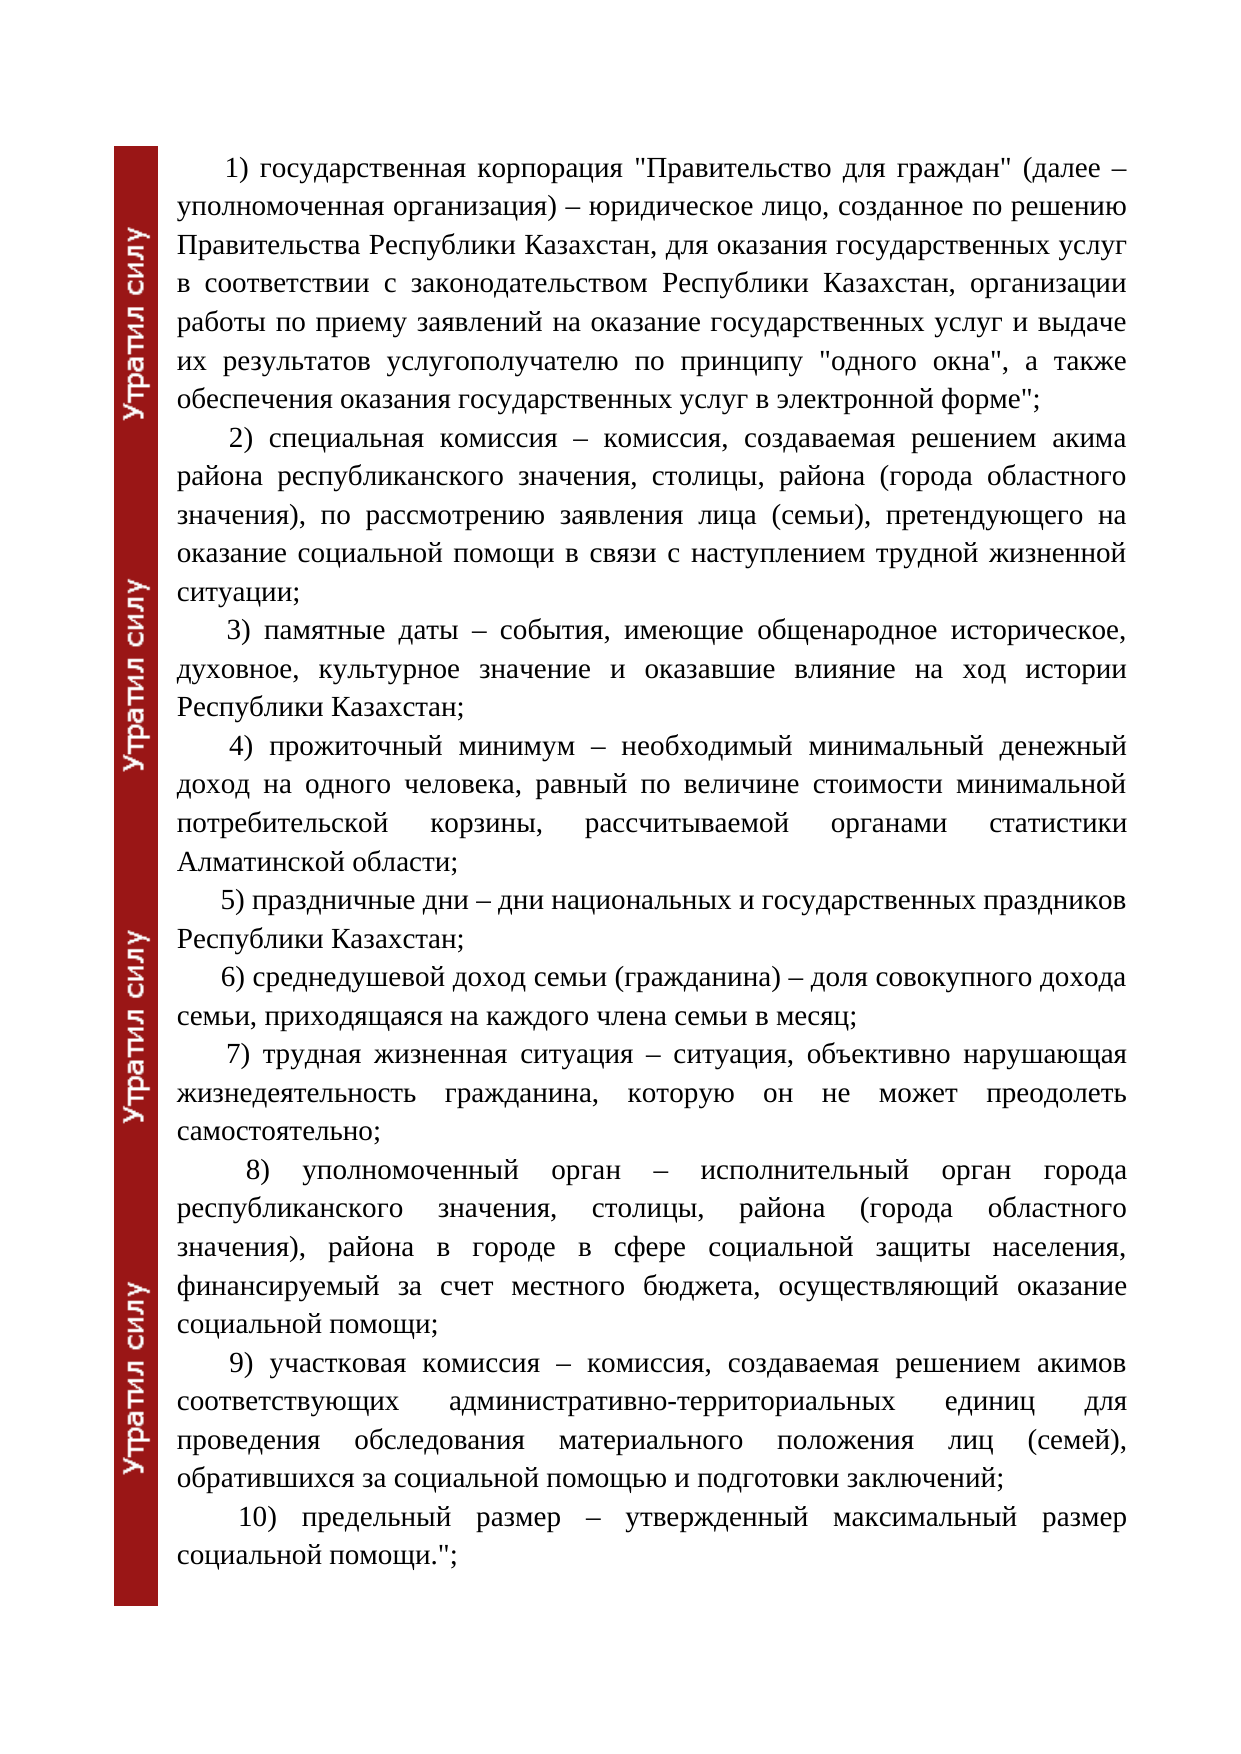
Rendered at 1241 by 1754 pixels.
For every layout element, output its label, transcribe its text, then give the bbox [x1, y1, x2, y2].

text 9) участковая комиссия – комиссия, создаваемая решением акимов соответствующих административно-территориальных единиц для проведения обследования материального положения лиц (семей), обратившихся за социальной помощью и подготовки заключений; [112, 1345, 1128, 1494]
picture [114, 1147, 158, 1152]
text 2) специальная комиссия – комиссия, создаваемая решением акима района республиканского значения, столицы, района (города областного значения), по рассмотрению заявления лица (семьи), претендующего на оказание социальной помощи в связи с наступлением трудной жизненной ситуации; [112, 420, 1128, 607]
text 4) прожиточный минимум – необходимый минимальный денежный доход на одного человека, равный по величине стоимости минимальной потребительской корзины, рассчитываемой органами статистики Алматинской области; [112, 728, 1128, 877]
picture [114, 1571, 158, 1606]
text 5) праздничные дни – дни национальных и государственных праздников Республики Казахстан; [112, 882, 1128, 954]
picture [114, 415, 158, 420]
text 10) предельный размер – утвержденный максимальный размер социальной помощи."; [112, 1499, 1128, 1571]
text 1) государственная корпорация "Правительство для граждан" (далее – уполномоченная организация) – юридическое лицо, созданное по решению Правительства Республики Казахстан, для оказания государственных услуг в соответствии с законодательством Республики Казахстан, организации работы по приему заявлений на оказание государственных услуг и выдаче их результатов услугополучателю по принципу "одного окна", а также обеспечения оказания государственных услуг в электронной форме"; [112, 150, 1128, 415]
picture [114, 146, 158, 150]
picture [114, 1494, 158, 1499]
picture [114, 723, 158, 728]
text 7) трудная жизненная ситуация – ситуация, объективно нарушающая жизнедеятельность гражданина, которую он не может преодолеть самостоятельно; [112, 1036, 1128, 1147]
text 6) среднедушевой доход семьи (гражданина) – доля совокупного дохода семьи, приходящаяся на каждого члена семьи в месяц; [112, 959, 1128, 1031]
text 8) уполномоченный орган – исполнительный орган города республиканского значения, столицы, района (города областного значения), района в городе в сфере социальной защиты населения, финансируемый за счет местного бюджета, осуществляющий оказание социальной помощи; [112, 1152, 1128, 1340]
picture [114, 1031, 158, 1036]
text 3) памятные даты – события, имеющие общенародное историческое, духовное, культурное значение и оказавшие влияние на ход истории Республики Казахстан; [112, 612, 1128, 723]
picture [114, 954, 158, 959]
picture [114, 877, 158, 882]
picture [114, 1340, 158, 1345]
picture [114, 607, 158, 612]
